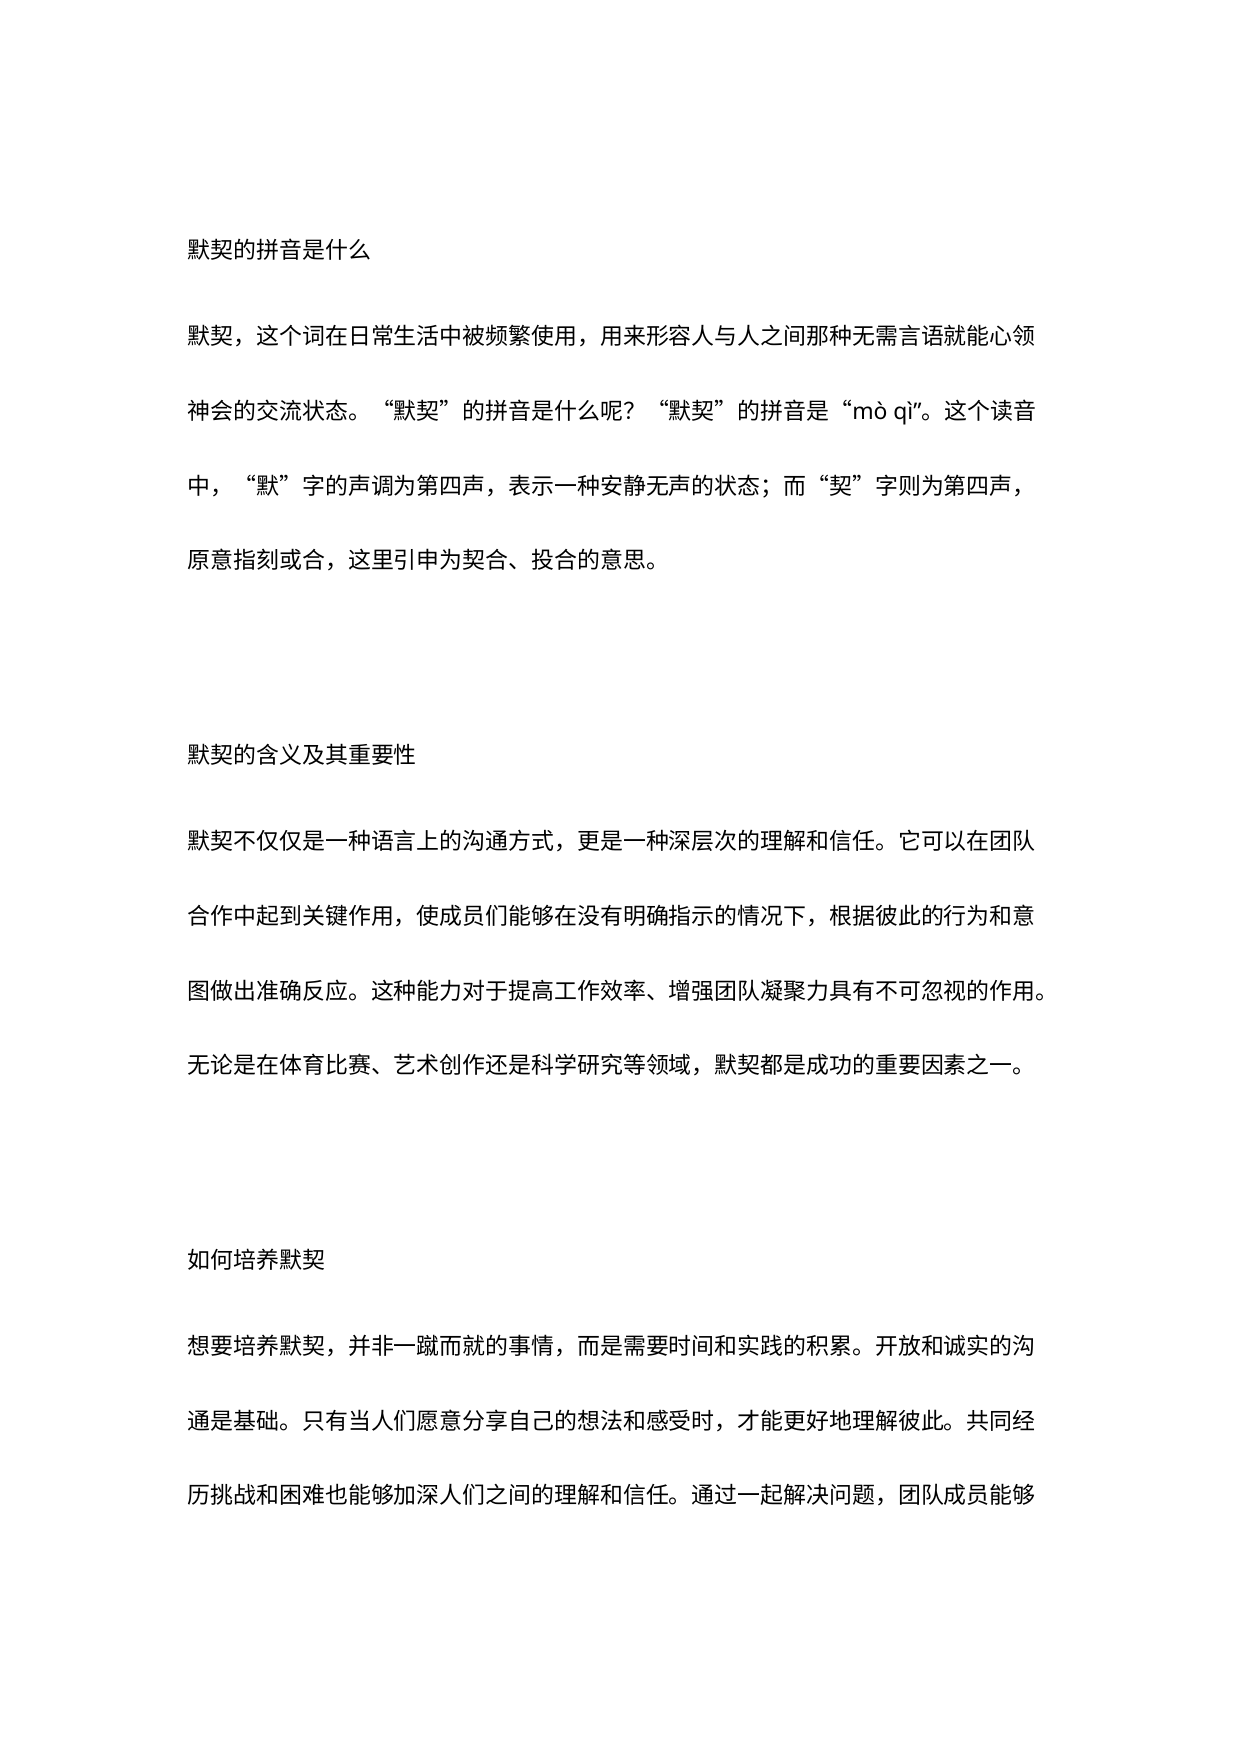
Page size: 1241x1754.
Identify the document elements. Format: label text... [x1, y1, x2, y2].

text 默契的拼音是什么 [187, 216, 1053, 281]
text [187, 1312, 1053, 1527]
text 默契的含义及其重要性 [187, 721, 1053, 786]
text 如何培养默契 [187, 1226, 1053, 1291]
text 默契不仅仅是一种语言上的沟通方式，更是一种深层次的理解和信任。它可以在团队合作中起到关键作用，使成员们能够在没有明确指示的情况下，根据彼此的行为和意图做出准确反应。这种能力对于提高工作效率、增强团队凝聚力具有不可忽视的作用。无论是在体育比赛、艺术创作还是科学研究等领域，默契都是成功的重要因素之一。 [187, 807, 1053, 1096]
text 默契，这个词在日常生活中被频繁使用，用来形容人与人之间那种无需言语就能心领神会的交流状态。“默契”的拼音是什么呢？“默契”的拼音是“mò qì”。这个读音中，“默”字的声调为第四声，表示一种安静无声的状态；而“契”字则为第四声，原意指刻或合，这里引申为契合、投合的意思。 [187, 302, 1053, 591]
